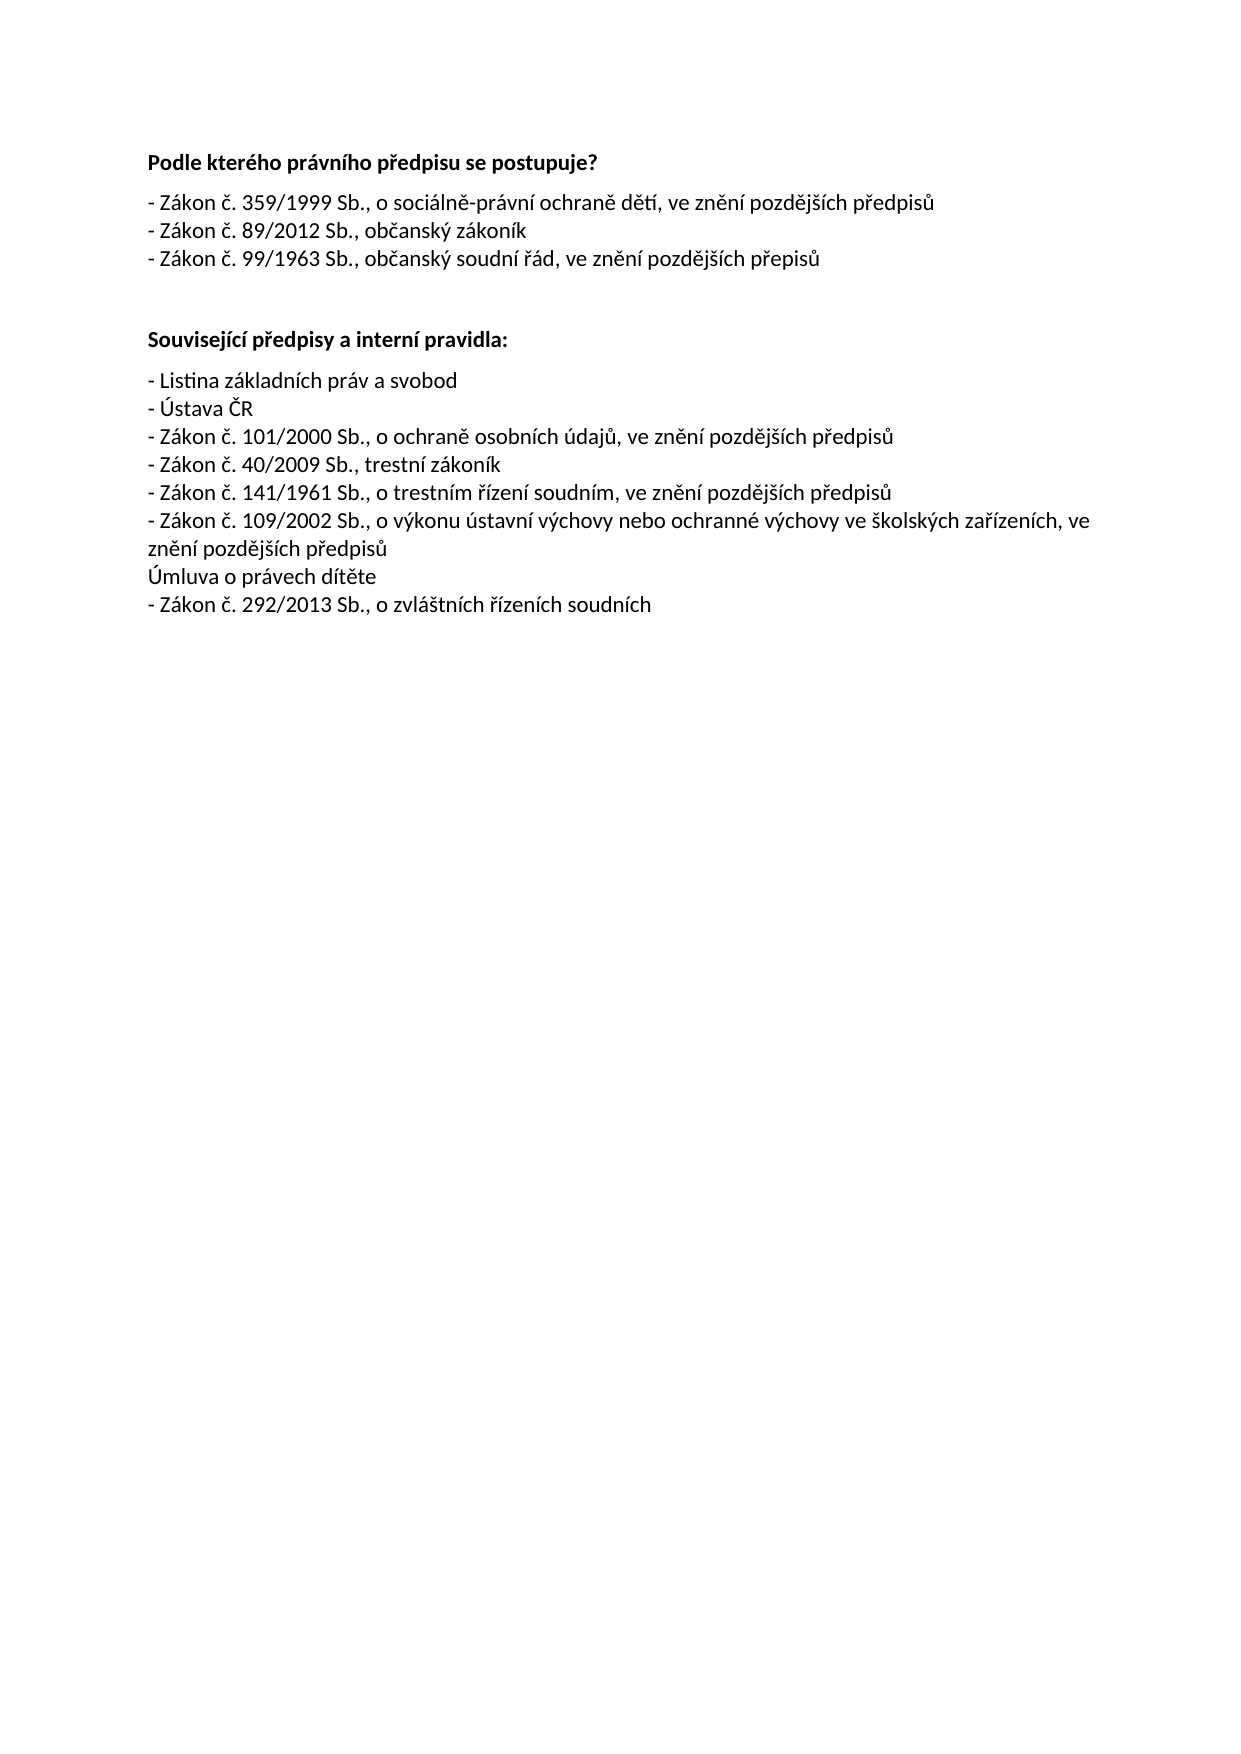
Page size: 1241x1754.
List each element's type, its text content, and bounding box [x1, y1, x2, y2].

text Podle kterého právního předpisu se postupuje? [148, 148, 1093, 176]
text Související předpisy a interní pravidla: [148, 325, 1093, 353]
text - Zákon č. 359/1999 Sb., o sociálně-právní ochraně dětí, ve znění pozdějších předpisů - Zákon č. 89/2012 Sb., občanský zákoník - Zákon č. 99/1963 Sb., občanský soudní řád, ve znění pozdějších přepisů [148, 188, 1093, 272]
text Úmluva o právech dítěte - Zákon č. 292/2013 Sb., o zvláštních řízeních soudních [148, 562, 1093, 618]
text - Listina základních práv a svobod - Ústava ČR - Zákon č. 101/2000 Sb., o ochraně osobních údajů, ve znění pozdějších předpisů - Zákon č. 40/2009 Sb., trestní zákoník - Zákon č. 141/1961 Sb., o trestním řízení soudním, ve znění pozdějších předpisů - Zákon č. 109/2002 Sb., o výkonu ústavní výchovy nebo ochranné výchovy ve školských zařízeních, ve znění pozdějších předpisů [148, 366, 1093, 562]
